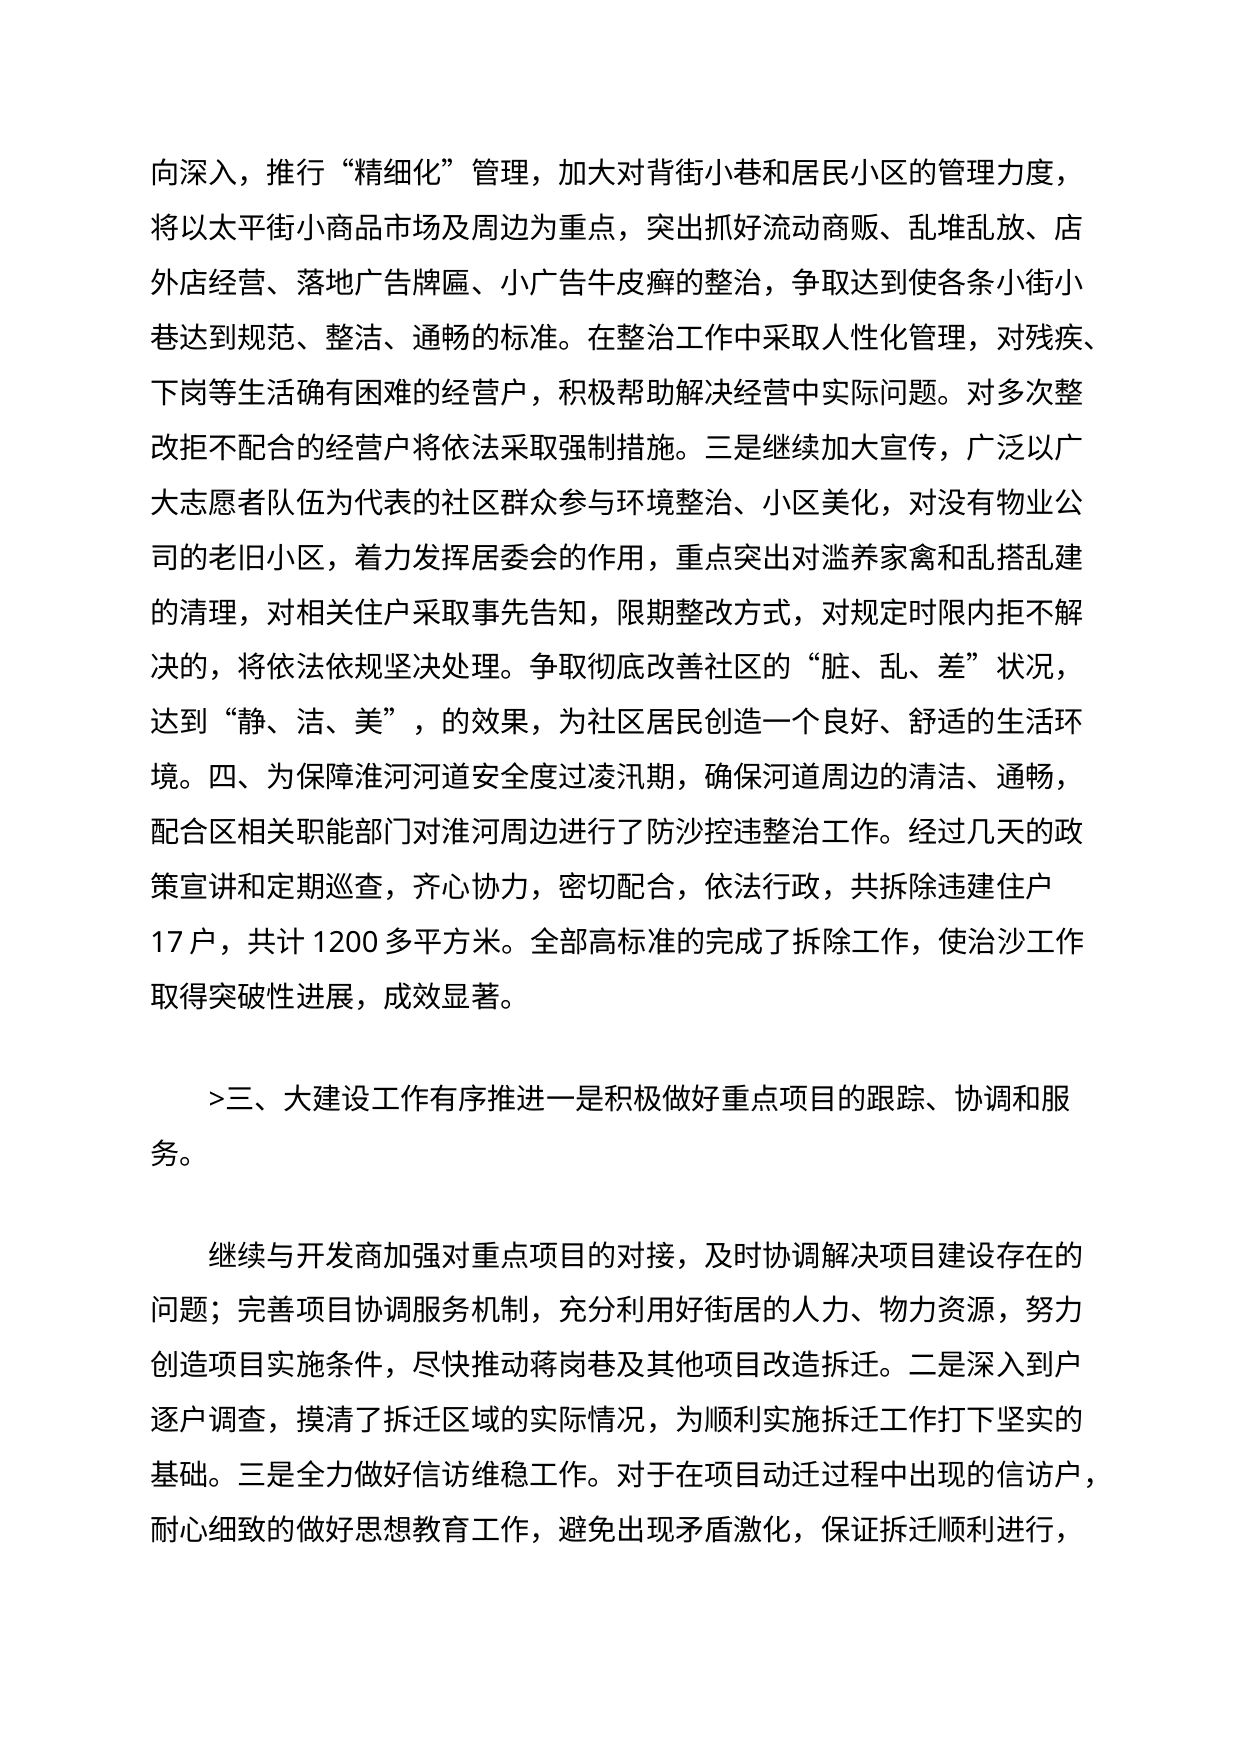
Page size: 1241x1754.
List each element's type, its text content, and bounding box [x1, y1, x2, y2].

text 继续与开发商加强对重点项目的对接，及时协调解决项目建设存在的问题；完善项目协调服务机制，充分利用好街居的人力、物力资源，努力创造项目实施条件，尽快推动蒋岗巷及其他项目改造拆迁。二是深入到户逐户调查，摸清了拆迁区域的实际情况，为顺利实施拆迁工作打下坚实的基础。三是全力做好信访维稳工作。对于在项目动迁过程中出现的信访户，耐心细致的做好思想教育工作，避免出现矛盾激化，保证拆迁顺利进行， [150, 1232, 1090, 1549]
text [150, 150, 1090, 1016]
text >三、大建设工作有序推进一是积极做好重点项目的跟踪、协调和服务。 [150, 1075, 1090, 1173]
